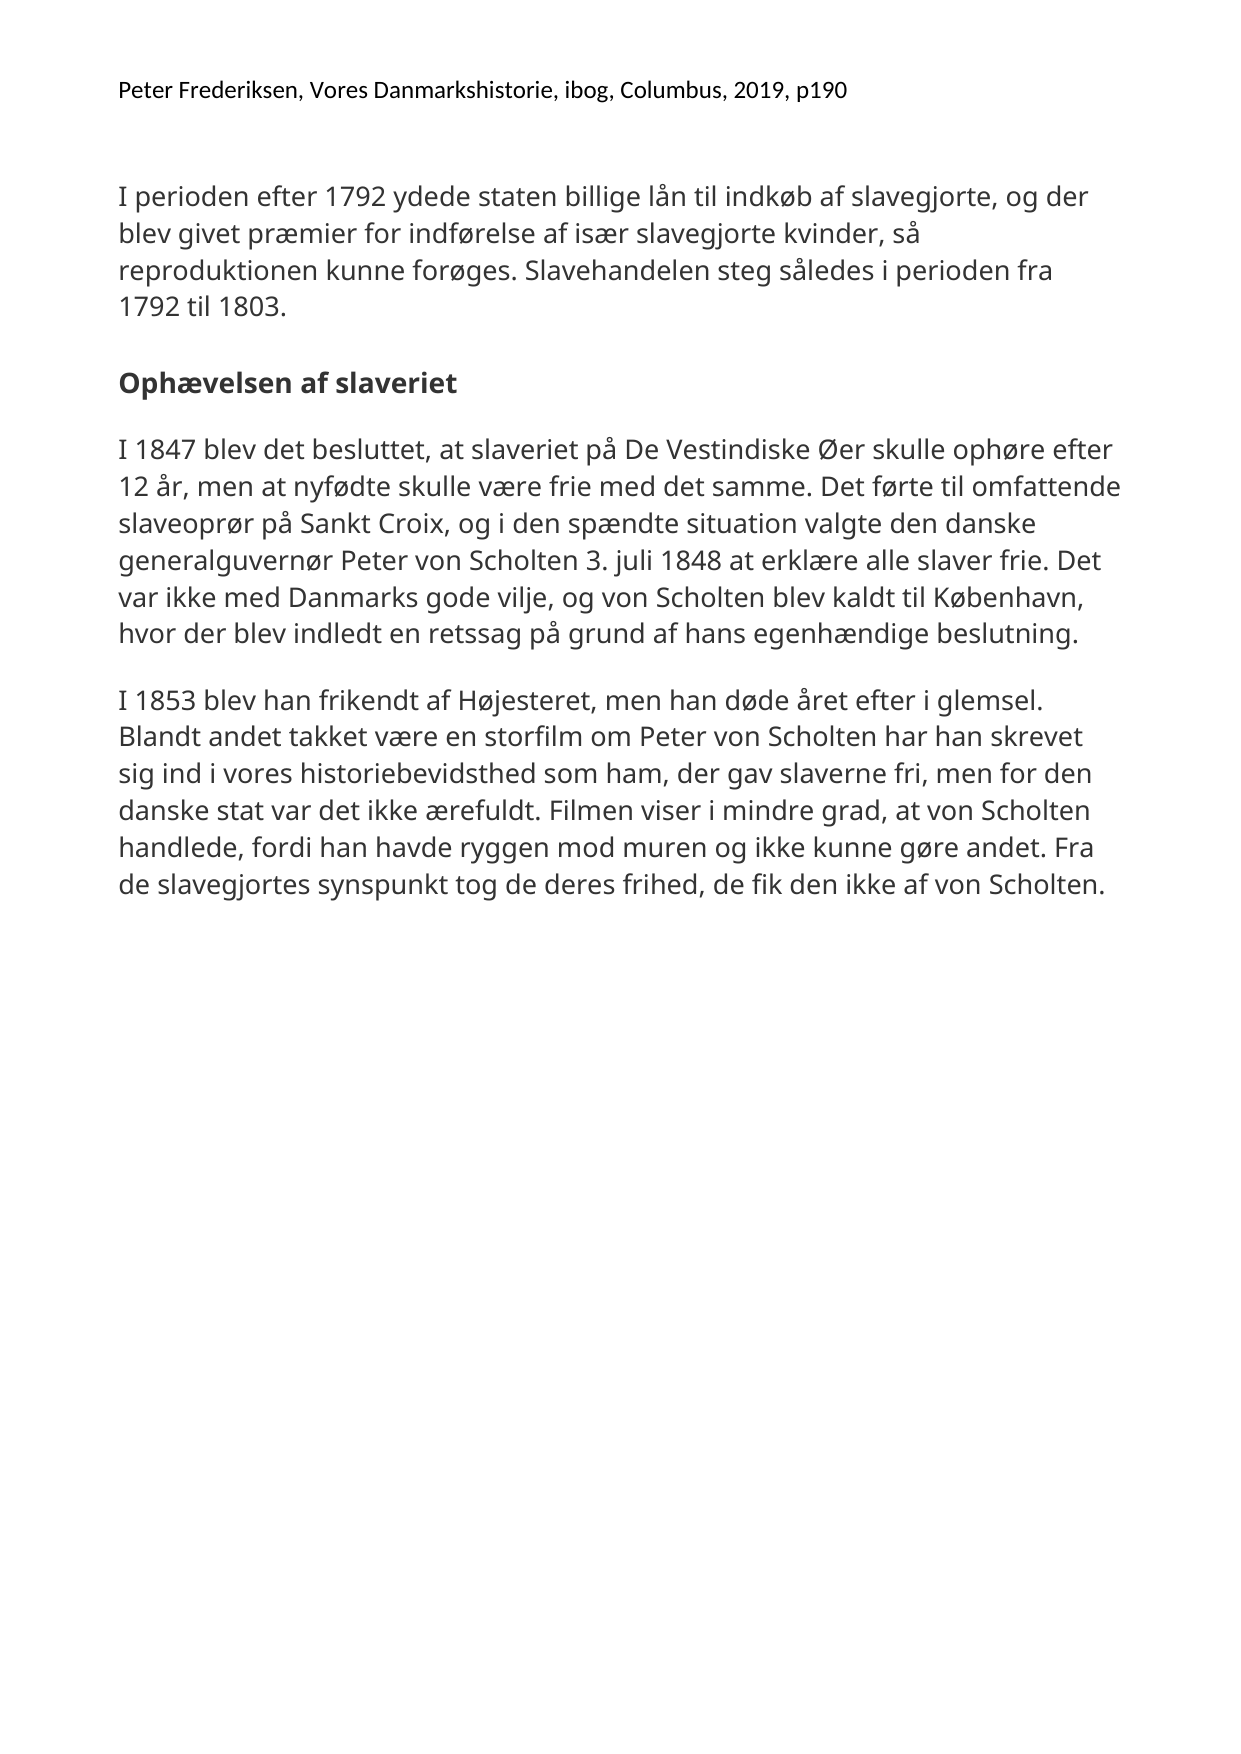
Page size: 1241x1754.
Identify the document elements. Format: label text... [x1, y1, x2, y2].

text I perioden efter 1792 ydede staten billige lån til indkøb af slavegjorte, og der blev givet præmier for indførelse af især slavegjorte kvinder, så reproduktionen kunne forøges. Slavehandelen steg således i perioden fra 1792 til 1803. [118, 177, 1122, 325]
text I 1853 blev han frikendt af Højesteret, men han døde året efter i glemsel. Blandt andet takket være en storfilm om Peter von Scholten har han skrevet sig ind i vores historiebevidsthed som ham, der gav slaverne fri, men for den danske stat var det ikke ærefuldt. Filmen viser i mindre grad, at von Scholten handlede, fordi han havde ryggen mod muren og ikke kunne gøre andet. Fra de slavegjortes synspunkt tog de deres frihed, de fik den ikke af von Scholten. [118, 681, 1122, 902]
text I 1847 blev det besluttet, at slaveriet på De Vestindiske Øer skulle ophøre efter 12 år, men at nyfødte skulle være frie med det samme. Det førte til omfattende slaveoprør på Sankt Croix, og i den spændte situation valgte den danske generalguvernør Peter von Scholten 3. juli 1848 at erklære alle slaver frie. Det var ikke med Danmarks gode vilje, og von Scholten blev kaldt til København, hvor der blev indledt en retssag på grund af hans egenhændige beslutning. [118, 431, 1122, 652]
text Ophævelsen af slaveriet [118, 363, 1122, 401]
